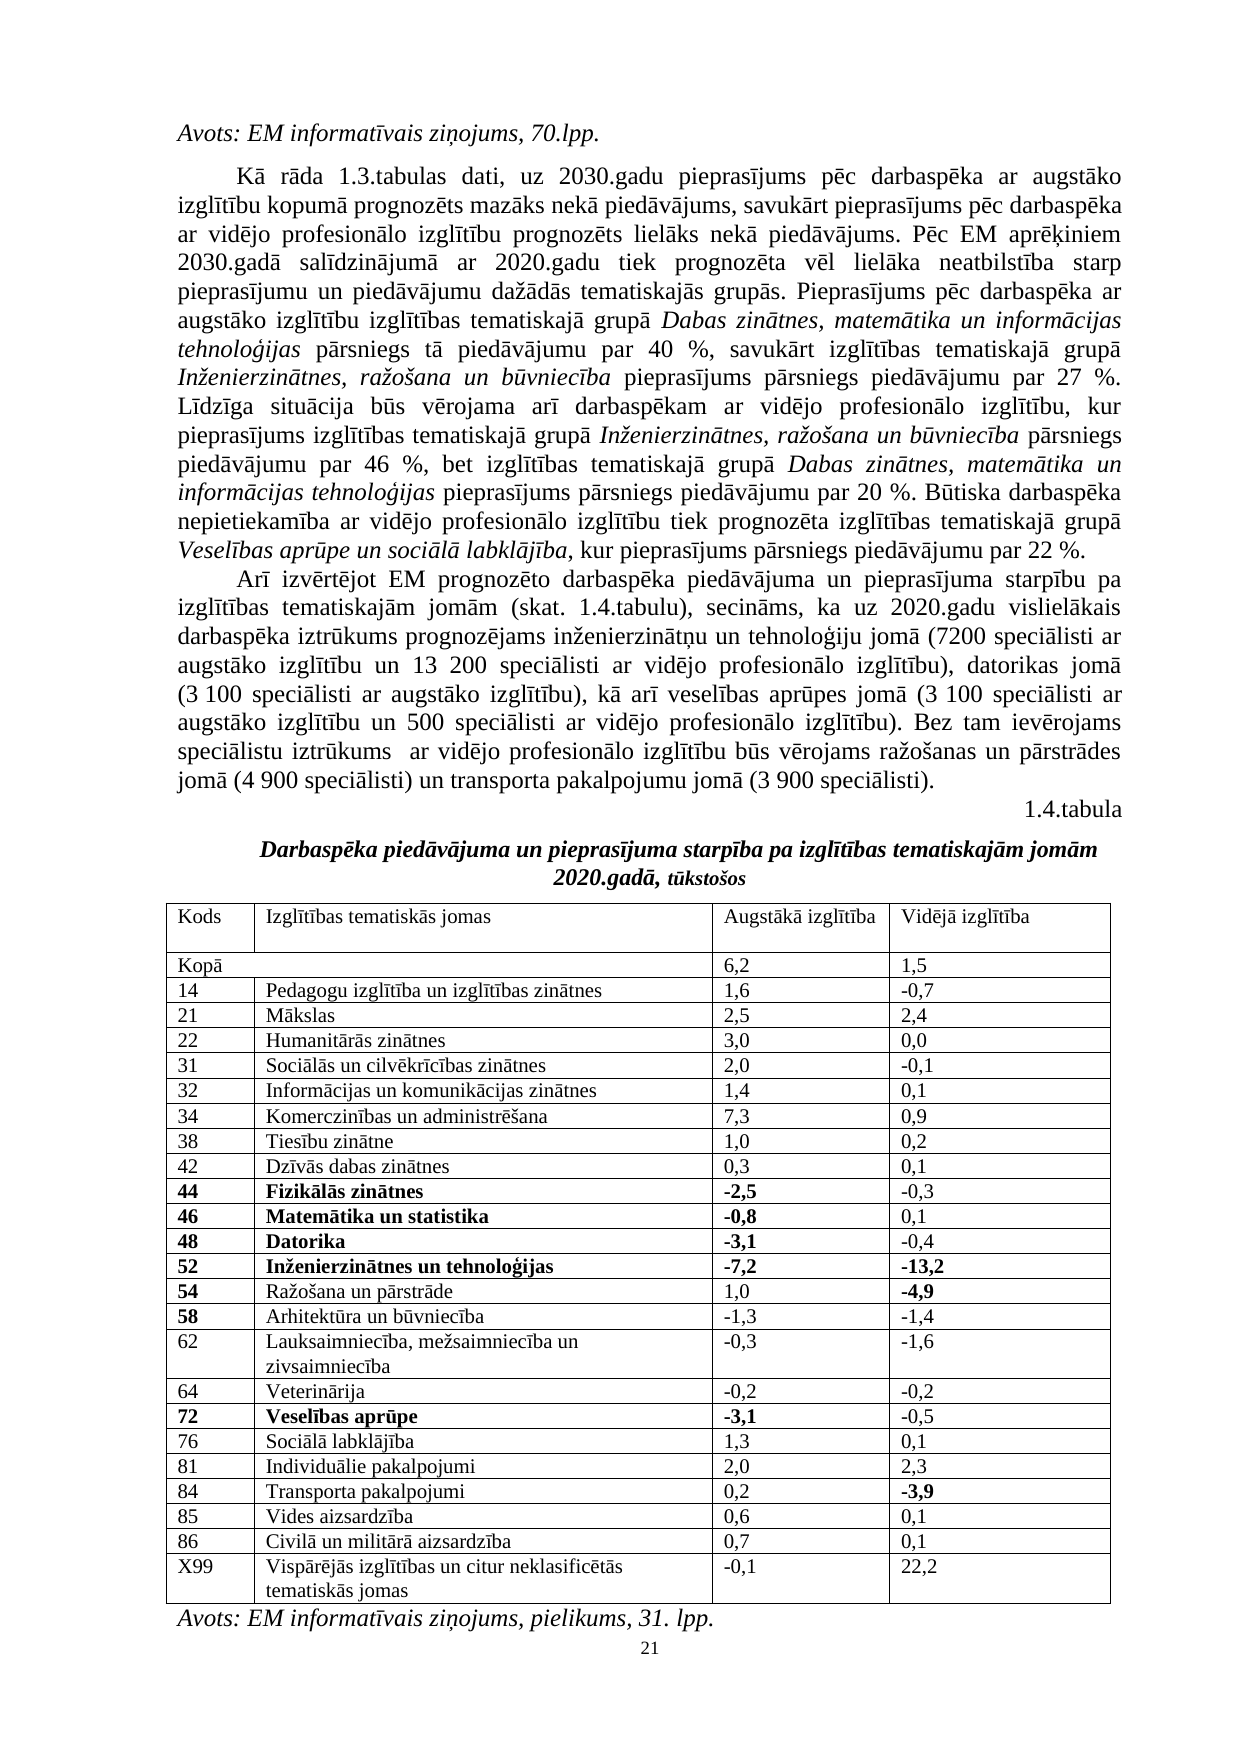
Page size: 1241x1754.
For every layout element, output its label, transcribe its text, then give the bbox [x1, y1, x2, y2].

table_cell 0,1 [890, 1504, 1110, 1528]
text Avots: EM informatīvais ziņojums, 70.lpp. [177, 118, 1122, 147]
table_cell 85 [167, 1504, 254, 1528]
table_cell Pedagogu izglītība un izglītības zinātnes [255, 978, 712, 1002]
table_cell 0,1 [890, 1529, 1110, 1553]
table_cell 52 [167, 1254, 254, 1278]
table_cell 38 [167, 1129, 254, 1153]
table_cell Inženierzinātnes un tehnoloģijas [255, 1254, 712, 1278]
table_cell -0,7 [890, 978, 1110, 1002]
table_cell 0,1 [890, 1079, 1110, 1102]
table_cell 7,3 [713, 1104, 889, 1128]
table_cell -2,5 [713, 1179, 889, 1203]
table_cell -3,1 [713, 1229, 889, 1253]
table_cell -0,5 [890, 1404, 1110, 1428]
table_cell 2,3 [890, 1454, 1110, 1478]
table_cell Tiesību zinātne [255, 1129, 712, 1153]
table_cell Informācijas un komunikācijas zinātnes [255, 1079, 712, 1102]
table_header Augstākā izglītība [713, 904, 889, 952]
table_cell Veselības aprūpe [255, 1404, 712, 1428]
table_cell Vides aizsardzība [255, 1504, 712, 1528]
table_cell 48 [167, 1229, 254, 1253]
table_header Kods [167, 904, 254, 952]
table_cell 31 [167, 1053, 254, 1077]
table_cell 1,0 [713, 1129, 889, 1153]
table_cell -0,8 [713, 1204, 889, 1228]
table_cell 44 [167, 1179, 254, 1203]
table_cell 72 [167, 1404, 254, 1428]
table_cell 62 [167, 1330, 254, 1378]
table_cell 2,5 [713, 1003, 889, 1027]
table_cell 2,0 [713, 1454, 889, 1478]
table_cell 0,7 [713, 1529, 889, 1553]
table_cell -0,3 [890, 1179, 1110, 1203]
table_cell 6,2 [713, 953, 889, 977]
table_cell Transporta pakalpojumi [255, 1479, 712, 1503]
table_cell 0,2 [890, 1129, 1110, 1153]
table_cell 42 [167, 1154, 254, 1178]
table_cell 22 [167, 1028, 254, 1052]
table_cell 21 [167, 1003, 254, 1027]
table_cell Individuālie pakalpojumi [255, 1454, 712, 1478]
table_cell 76 [167, 1429, 254, 1453]
table_cell 0,1 [890, 1429, 1110, 1453]
table_cell 64 [167, 1379, 254, 1403]
table_cell 22,2 [890, 1554, 1110, 1602]
table_cell 58 [167, 1304, 254, 1328]
table_cell -1,6 [890, 1330, 1110, 1378]
table_cell Mākslas [255, 1003, 712, 1027]
table_cell Ražošana un pārstrāde [255, 1279, 712, 1303]
table_cell 0,9 [890, 1104, 1110, 1128]
table_cell Kopā [167, 953, 712, 977]
table_cell 46 [167, 1204, 254, 1228]
table_cell 34 [167, 1104, 254, 1128]
table_header Vidējā izglītība [890, 904, 1110, 952]
table_cell -1,3 [713, 1304, 889, 1328]
table_cell 0,6 [713, 1504, 889, 1528]
table_cell Arhitektūra un būvniecība [255, 1304, 712, 1328]
table_cell -0,3 [713, 1330, 889, 1378]
text Arī izvērtējot EM prognozēto darbaspēka piedāvājuma un pieprasījuma starpību pa izglītības tematiskajām jomām (skat. 1.4.tabulu), secināms, ka uz 2020.gadu vislielākais darbaspēka iztrūkums prognozējams inženierzinātņu un tehnoloģiju jomā (7200 speciālisti ar augstāko izglītību un 13 200 speciālisti ar vidējo profesionālo izglītību), datorikas jomā (3 100 speciālisti ar augstāko izglītību), kā arī veselības aprūpes jomā (3 100 speciālisti ar augstāko izglītību un 500 speciālisti ar vidējo profesionālo izglītību). Bez tam ievērojams speciālistu iztrūkums ar vidējo profesionālo izglītību būs vērojams ražošanas un pārstrādes jomā (4 900 speciālisti) un transporta pakalpojumu jomā (3 900 speciālisti). [177, 564, 1122, 794]
table_cell -0,1 [890, 1053, 1110, 1077]
table_cell 1,5 [890, 953, 1110, 977]
table_cell -13,2 [890, 1254, 1110, 1278]
table_cell Fizikālās zinātnes [255, 1179, 712, 1203]
table_cell 3,0 [713, 1028, 889, 1052]
table_cell Sociālās un cilvēkrīcības zinātnes [255, 1053, 712, 1077]
text Avots: EM informatīvais ziņojums, pielikums, 31. lpp. [177, 1603, 1122, 1632]
table_cell Lauksaimniecība, mežsaimniecība un zivsaimniecība [255, 1330, 712, 1378]
table_cell Komerczinības un administrēšana [255, 1104, 712, 1128]
table_cell -0,2 [713, 1379, 889, 1403]
table_cell Sociālā labklājība [255, 1429, 712, 1453]
table_cell Datorika [255, 1229, 712, 1253]
table_cell Dzīvās dabas zinātnes [255, 1154, 712, 1178]
table_cell 1,3 [713, 1429, 889, 1453]
table_cell Vispārējās izglītības un citur neklasificētās tematiskās jomas [255, 1554, 712, 1602]
table_cell 14 [167, 978, 254, 1002]
table_cell 81 [167, 1454, 254, 1478]
text Kā rāda 1.3.tabulas dati, uz 2030.gadu pieprasījums pēc darbaspēka ar augstāko izglītību kopumā prognozēts mazāks nekā piedāvājums, savukārt pieprasījums pēc darbaspēka ar vidējo profesionālo izglītību prognozēts lielāks nekā piedāvājums. Pēc EM aprēķiniem 2030.gadā salīdzinājumā ar 2020.gadu tiek prognozēta vēl lielāka neatbilstība starp pieprasījumu un piedāvājumu dažādās tematiskajās grupās. Pieprasījums pēc darbaspēka ar augstāko izglītību izglītības tematiskajā grupā Dabas zinātnes, matemātika un informācijas tehnoloģijas pārsniegs tā piedāvājumu par 40 %, savukārt izglītības tematiskajā grupā Inženierzinātnes, ražošana un būvniecība pieprasījums pārsniegs piedāvājumu par 27 %. Līdzīga situācija būs vērojama arī darbaspēkam ar vidējo profesionālo izglītību, kur pieprasījums izglītības tematiskajā grupā Inženierzinātnes, ražošana un būvniecība pārsniegs piedāvājumu par 46 %, bet izglītības tematiskajā grupā Dabas zinātnes, matemātika un informācijas tehnoloģijas pieprasījums pārsniegs piedāvājumu par 20 %. Būtiska darbaspēka nepietiekamība ar vidējo profesionālo izglītību tiek prognozēta izglītības tematiskajā grupā Veselības aprūpe un sociālā labklājība, kur pieprasījums pārsniegs piedāvājumu par 22 %. [177, 161, 1122, 564]
table_cell 1,6 [713, 978, 889, 1002]
table_cell 32 [167, 1079, 254, 1102]
table_header Izglītības tematiskās jomas [255, 904, 712, 952]
table_cell -0,4 [890, 1229, 1110, 1253]
table_cell -7,2 [713, 1254, 889, 1278]
text Darbaspēka piedāvājuma un pieprasījuma starpība pa izglītības tematiskajām jomām 2020.gadā, tūkstošos [177, 835, 1122, 890]
table_cell 1,4 [713, 1079, 889, 1102]
list 1.4.tabula [252, 794, 1122, 822]
table_cell 0,1 [890, 1154, 1110, 1178]
table_cell -0,1 [713, 1554, 889, 1602]
table_cell 0,1 [890, 1204, 1110, 1228]
table_cell 0,2 [713, 1479, 889, 1503]
table_cell -1,4 [890, 1304, 1110, 1328]
table_cell -0,2 [890, 1379, 1110, 1403]
table_cell 0,0 [890, 1028, 1110, 1052]
table_cell Matemātika un statistika [255, 1204, 712, 1228]
table_cell X99 [167, 1554, 254, 1602]
table_cell 84 [167, 1479, 254, 1503]
table_cell 1,0 [713, 1279, 889, 1303]
table_cell -3,1 [713, 1404, 889, 1428]
table_cell 2,4 [890, 1003, 1110, 1027]
table_cell 0,3 [713, 1154, 889, 1178]
table_cell 86 [167, 1529, 254, 1553]
table_cell -3,9 [890, 1479, 1110, 1503]
table_cell Humanitārās zinātnes [255, 1028, 712, 1052]
table_cell Veterinārija [255, 1379, 712, 1403]
table_cell -4,9 [890, 1279, 1110, 1303]
table_cell 54 [167, 1279, 254, 1303]
table_cell 2,0 [713, 1053, 889, 1077]
table_cell Civilā un militārā aizsardzība [255, 1529, 712, 1553]
